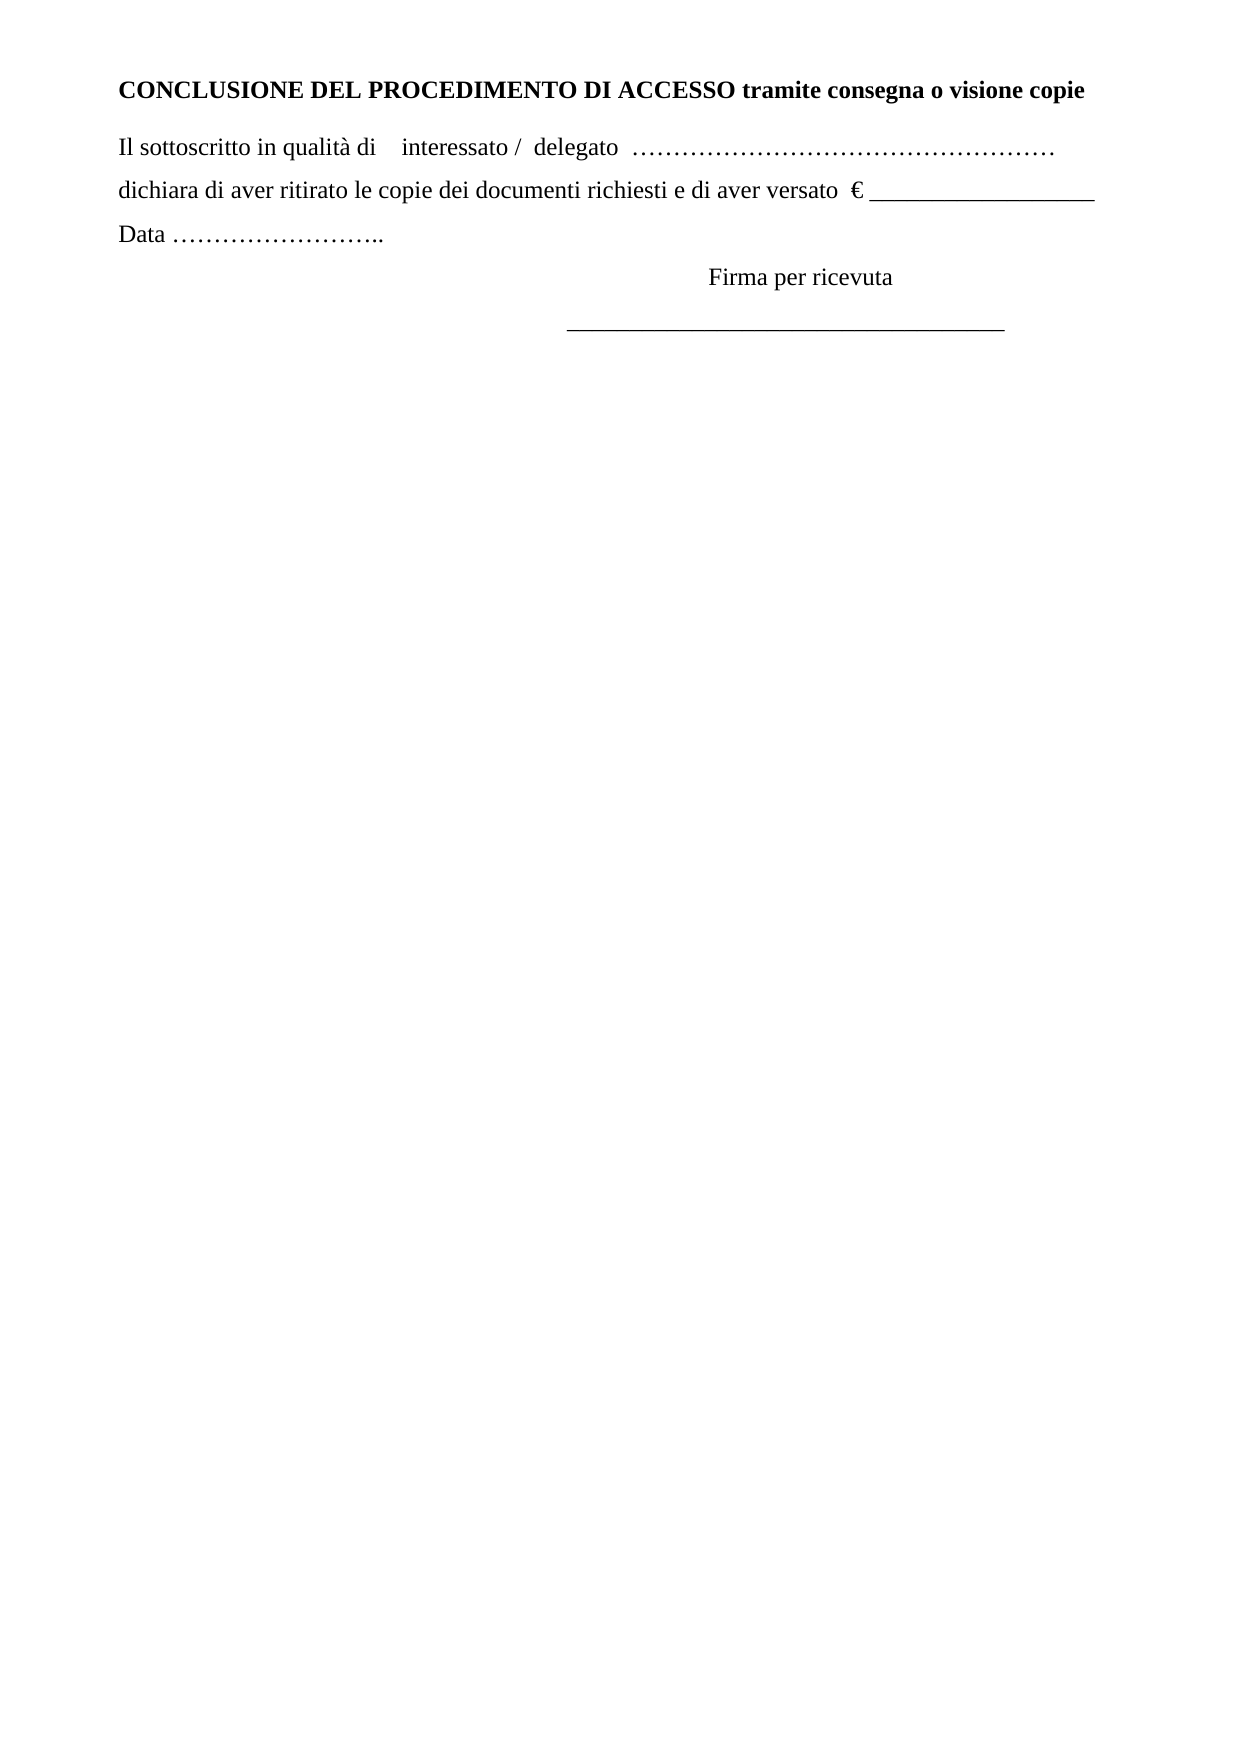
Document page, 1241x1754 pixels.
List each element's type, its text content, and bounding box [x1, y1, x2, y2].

text Il sottoscritto in qualità di interessato / delegato …………………………………………… [118, 132, 1144, 161]
subtitle CONCLUSIONE DEL PROCEDIMENTO DI ACCESSO tramite consegna o visione copie [118, 75, 1144, 104]
text Firma per ricevuta [487, 262, 1144, 291]
text ___________________________________ [487, 305, 1144, 334]
text Data …………………….. [118, 219, 1144, 247]
text dichiara di aver ritirato le copie dei documenti richiesti e di aver versato € __________________ [118, 176, 1144, 204]
